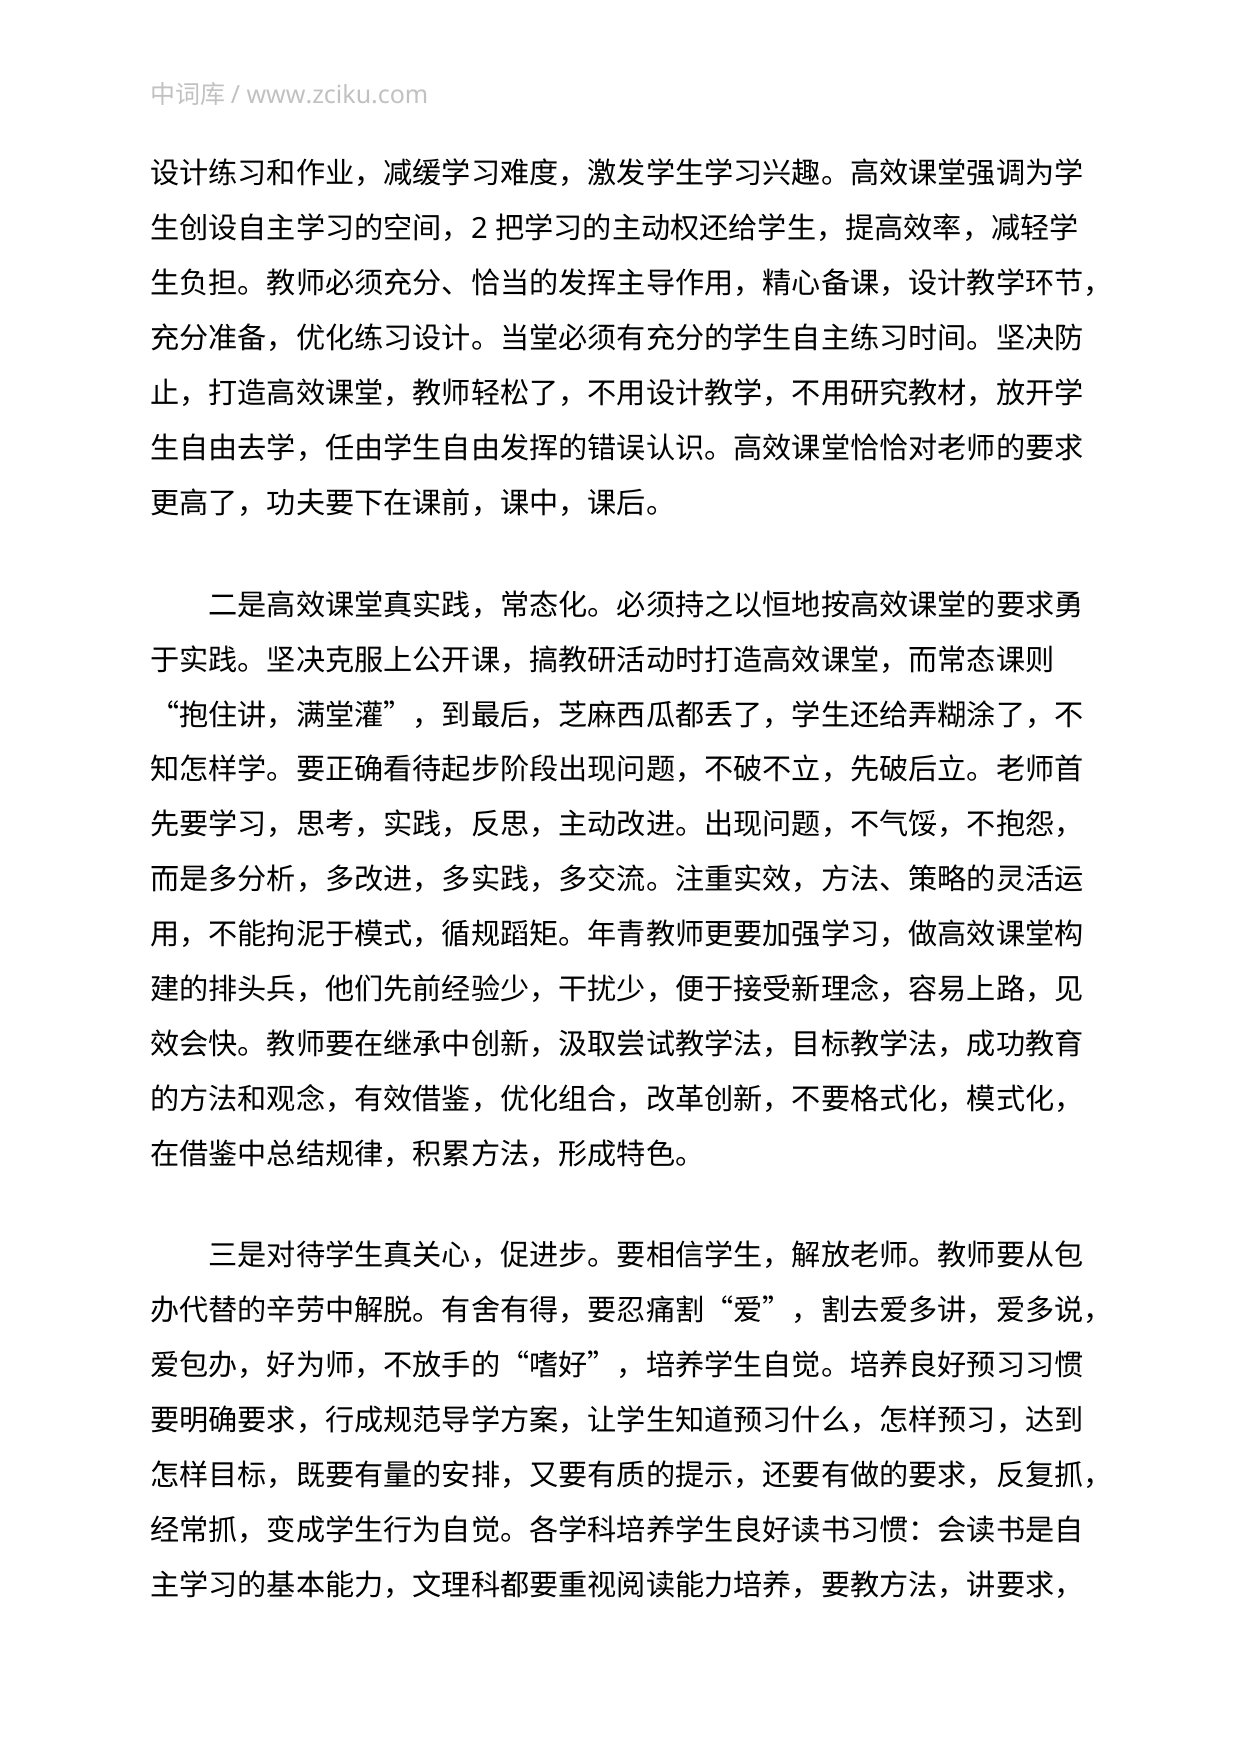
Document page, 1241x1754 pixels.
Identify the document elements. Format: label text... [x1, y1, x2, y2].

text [150, 150, 1090, 522]
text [150, 1232, 1090, 1604]
text 二是高效课堂真实践，常态化。必须持之以恒地按高效课堂的要求勇于实践。坚决克服上公开课，搞教研活动时打造高效课堂，而常态课则“抱住讲，满堂灌”，到最后，芝麻西瓜都丢了，学生还给弄糊涂了，不知怎样学。要正确看待起步阶段出现问题，不破不立，先破后立。老师首先要学习，思考，实践，反思，主动改进。出现问题，不气馁，不抱怨，而是多分析，多改进，多实践，多交流。注重实效，方法、策略的灵活运用，不能拘泥于模式，循规蹈矩。年青教师更要加强学习，做高效课堂构建的排头兵，他们先前经验少，干扰少，便于接受新理念，容易上路，见效会快。教师要在继承中创新，汲取尝试教学法，目标教学法，成功教育的方法和观念，有效借鉴，优化组合，改革创新，不要格式化，模式化，在借鉴中总结规律，积累方法，形成特色。 [150, 581, 1090, 1172]
